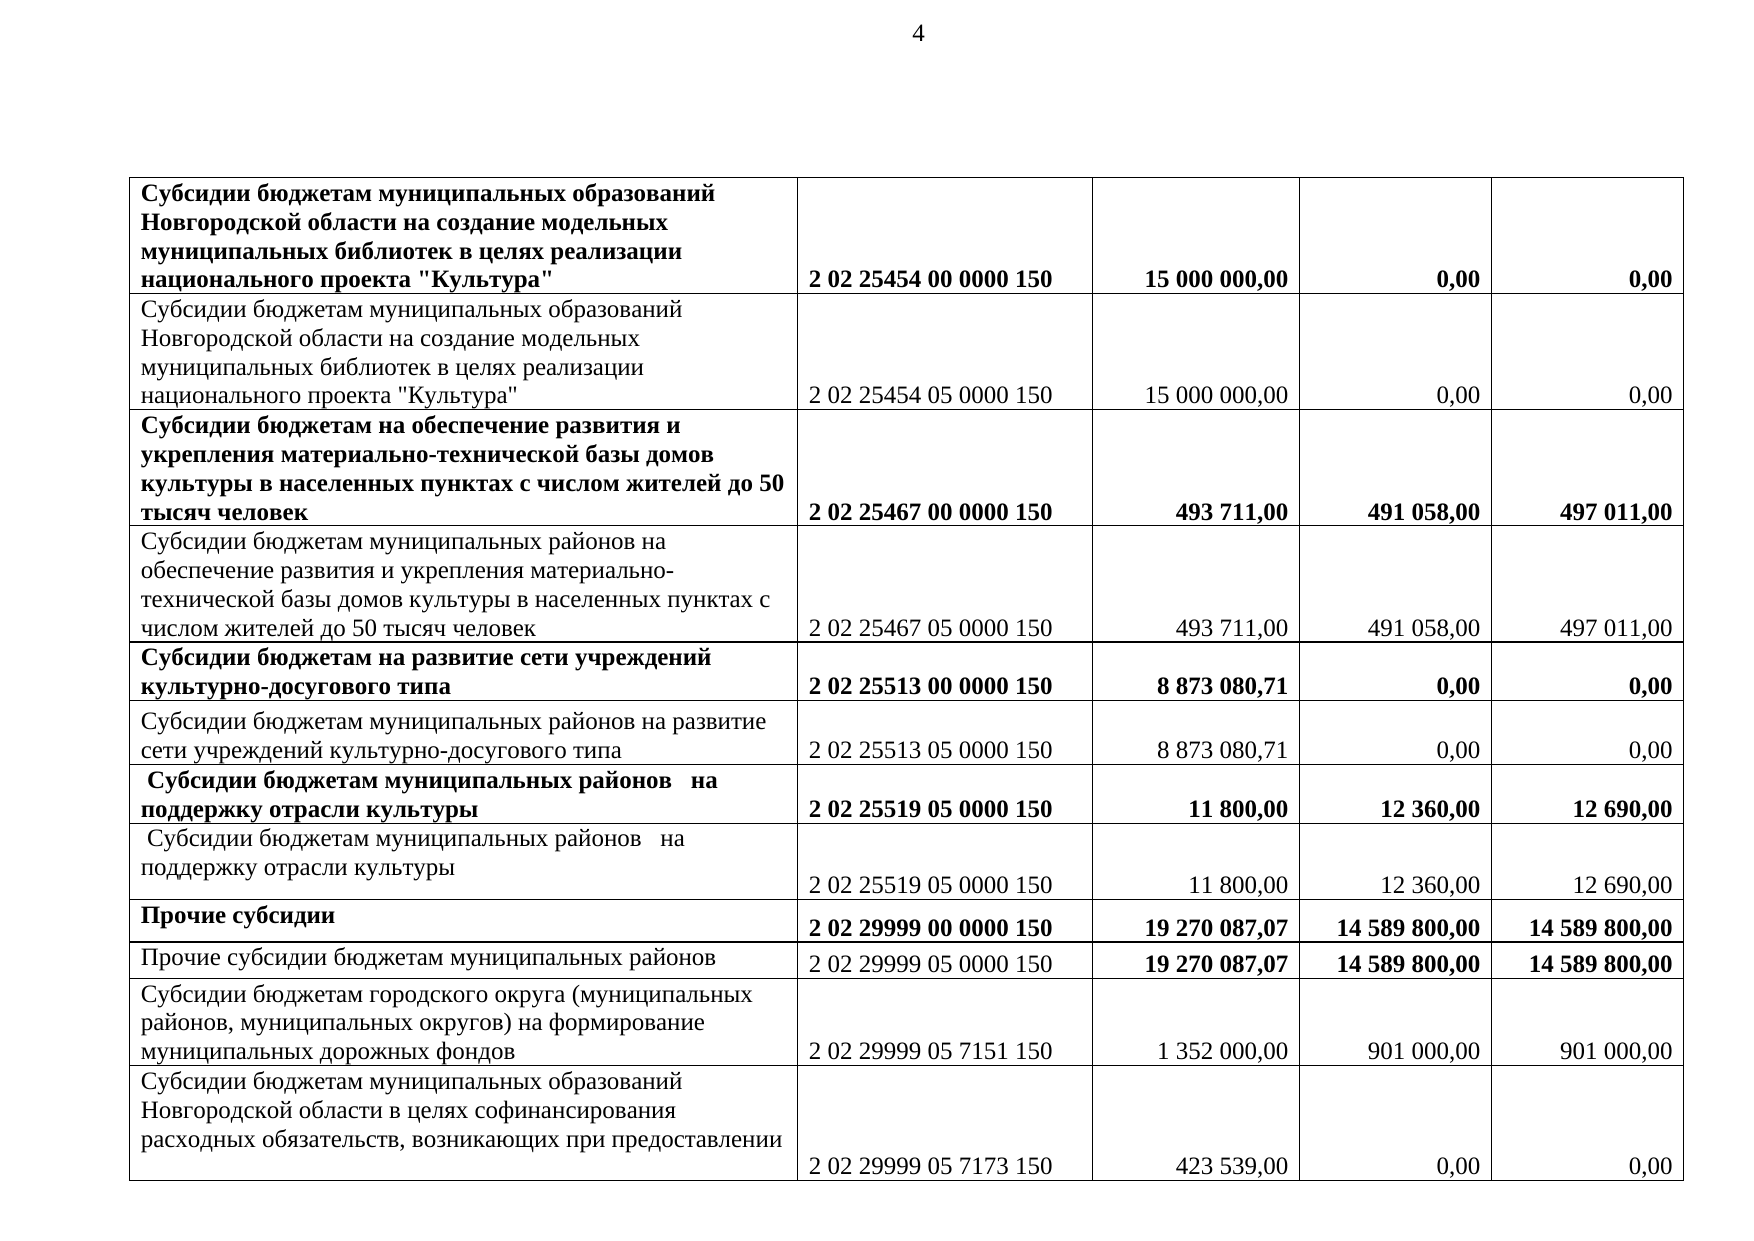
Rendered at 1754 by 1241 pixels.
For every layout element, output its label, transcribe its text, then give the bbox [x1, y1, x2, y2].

table_cell 901 000,00 [1300, 979, 1491, 1065]
table_cell Субсидии бюджетам муниципальных районов на поддержку отрасли культуры [130, 765, 797, 822]
table_cell 2 02 25454 00 0000 150 [798, 178, 1092, 293]
table_cell 2 02 29999 05 0000 150 [798, 943, 1092, 978]
table_cell Субсидии бюджетам на развитие сети учреждений культурно-досугового типа [130, 643, 797, 700]
table_cell 497 011,00 [1492, 526, 1683, 641]
table_cell 12 690,00 [1492, 824, 1683, 899]
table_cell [130, 1066, 797, 1180]
table_cell 8 873 080,71 [1093, 643, 1299, 700]
table_cell Субсидии бюджетам муниципальных образований Новгородской области на создание модельных муниципальных библиотек в целях реализации национального проекта "Культура" [130, 294, 797, 409]
table_cell 1 352 000,00 [1093, 979, 1299, 1065]
table_cell 12 360,00 [1300, 824, 1491, 899]
table_cell 901 000,00 [1492, 979, 1683, 1065]
table_cell 0,00 [1300, 643, 1491, 700]
table_cell 2 02 29999 05 7151 150 [798, 979, 1092, 1065]
table_cell 0,00 [1300, 701, 1491, 764]
table_cell Прочие субсидии [130, 900, 797, 941]
table_cell Субсидии бюджетам муниципальных районов на обеспечение развития и укрепления материально-технической базы домов культуры в населенных пунктах с числом жителей до 50 тысяч человек [130, 526, 797, 641]
table_cell Субсидии бюджетам муниципальных образований Новгородской области на создание модельных муниципальных библиотек в целях реализации национального проекта "Культура" [130, 178, 797, 293]
table_cell 19 270 087,07 [1093, 900, 1299, 941]
table_cell 423 539,00 [1093, 1066, 1299, 1180]
table_cell 19 270 087,07 [1093, 943, 1299, 978]
table_cell 2 02 25519 05 0000 150 [798, 824, 1092, 899]
table_cell 0,00 [1492, 178, 1683, 293]
table_cell 2 02 25513 05 0000 150 [798, 701, 1092, 764]
table_cell Субсидии бюджетам муниципальных районов на поддержку отрасли культуры [130, 824, 797, 899]
table_cell Субсидии бюджетам муниципальных районов на развитие сети учреждений культурно-досугового типа [130, 701, 797, 764]
table_cell 0,00 [1300, 178, 1491, 293]
table_cell 493 711,00 [1093, 526, 1299, 641]
table_cell 11 800,00 [1093, 824, 1299, 899]
table_cell 491 058,00 [1300, 526, 1491, 641]
table_cell Прочие субсидии бюджетам муниципальных районов [130, 943, 797, 978]
table_cell 2 02 25467 00 0000 150 [798, 410, 1092, 525]
table_cell 0,00 [1492, 1066, 1683, 1180]
table_cell 14 589 800,00 [1300, 900, 1491, 941]
table_cell 11 800,00 [1093, 765, 1299, 822]
table_cell 15 000 000,00 [1093, 178, 1299, 293]
table_cell 2 02 25454 05 0000 150 [798, 294, 1092, 409]
table_cell 0,00 [1492, 643, 1683, 700]
table_cell 0,00 [1492, 701, 1683, 764]
table_cell 493 711,00 [1093, 410, 1299, 525]
table_cell 2 02 25467 05 0000 150 [798, 526, 1092, 641]
table_cell 491 058,00 [1300, 410, 1491, 525]
table_cell 0,00 [1492, 294, 1683, 409]
table_cell 15 000 000,00 [1093, 294, 1299, 409]
table_cell 12 360,00 [1300, 765, 1491, 822]
table_cell Субсидии бюджетам городского округа (муниципальных районов, муниципальных округов) на формирование муниципальных дорожных фондов [130, 979, 797, 1065]
table_cell 0,00 [1300, 294, 1491, 409]
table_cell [798, 1066, 1092, 1180]
table_cell 0,00 [1300, 1066, 1491, 1180]
table_cell 12 690,00 [1492, 765, 1683, 822]
table_cell 14 589 800,00 [1492, 900, 1683, 941]
table_cell 2 02 25513 00 0000 150 [798, 643, 1092, 700]
table_cell 8 873 080,71 [1093, 701, 1299, 764]
table_cell 14 589 800,00 [1300, 943, 1491, 978]
table_cell 2 02 25519 05 0000 150 [798, 765, 1092, 822]
table_cell 2 02 29999 00 0000 150 [798, 900, 1092, 941]
table_cell 497 011,00 [1492, 410, 1683, 525]
table_cell Субсидии бюджетам на обеспечение развития и укрепления материально-технической базы домов культуры в населенных пунктах с числом жителей до 50 тысяч человек [130, 410, 797, 525]
table_cell 14 589 800,00 [1492, 943, 1683, 978]
